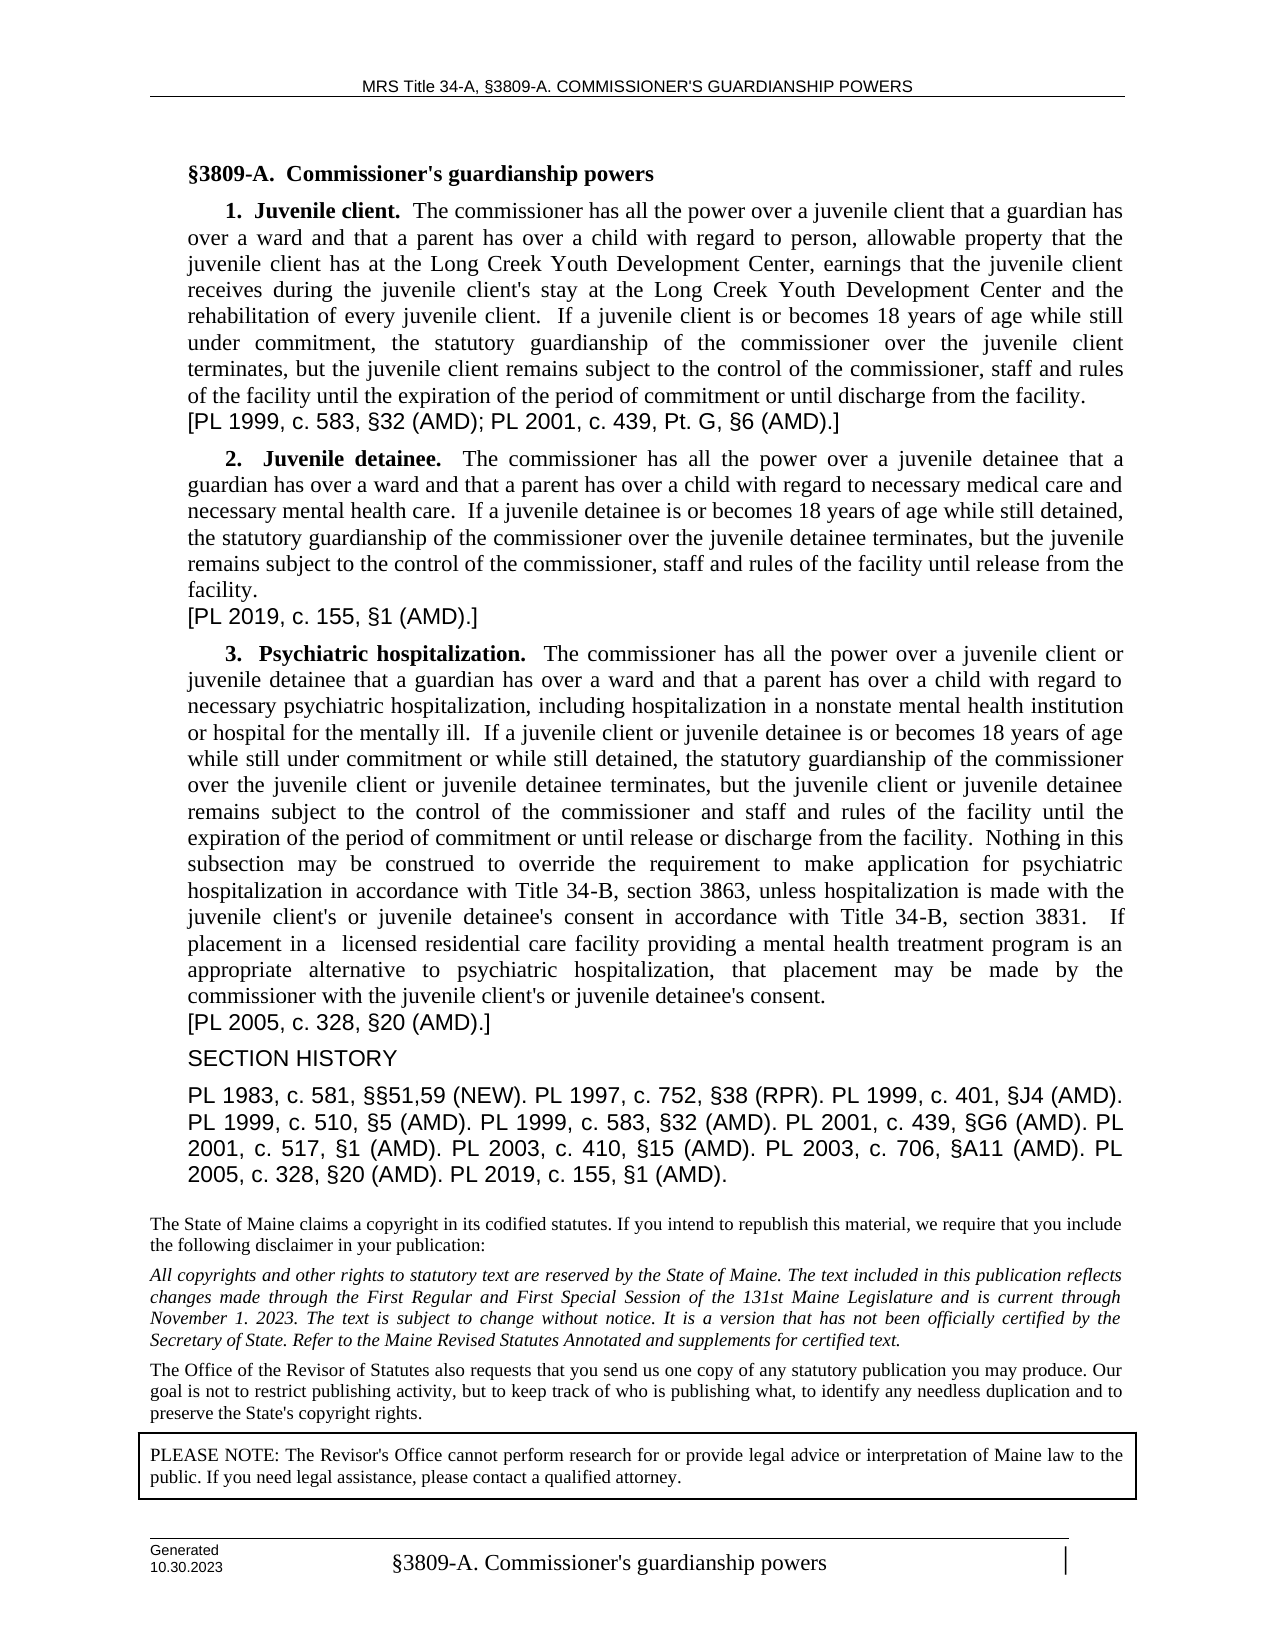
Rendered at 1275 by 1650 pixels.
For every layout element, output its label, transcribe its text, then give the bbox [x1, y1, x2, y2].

text 1. Juvenile client. The commissioner has all the power over a juvenile client that a guardian has over a ward and that a parent has over a child with regard to person, allowable property that the juvenile client has at the Long Creek Youth Development Center, earnings that the juvenile client receives during the juvenile client's stay at the Long Creek Youth Development Center and the rehabilitation of every juvenile client. If a juvenile client is or becomes 18 years of age while still under commitment, the statutory guardianship of the commissioner over the juvenile client terminates, but the juvenile client remains subject to the control of the commissioner, staff and rules of the facility until the expiration of the period of commitment or until discharge from the facility. [187, 197, 1125, 408]
text SECTION HISTORY [187, 1045, 1125, 1072]
text PL 1983, c. 581, §§51,59 (NEW). PL 1997, c. 752, §38 (RPR). PL 1999, c. 401, §J4 (AMD). PL 1999, c. 510, §5 (AMD). PL 1999, c. 583, §32 (AMD). PL 2001, c. 439, §G6 (AMD). PL 2001, c. 517, §1 (AMD). PL 2003, c. 410, §15 (AMD). PL 2003, c. 706, §A11 (AMD). PL 2005, c. 328, §20 (AMD). PL 2019, c. 155, §1 (AMD). [187, 1082, 1125, 1188]
text 2. Juvenile detainee. The commissioner has all the power over a juvenile detainee that a guardian has over a ward and that a parent has over a child with regard to necessary medical care and necessary mental health care. If a juvenile detainee is or becomes 18 years of age while still detained, the statutory guardianship of the commissioner over the juvenile detainee terminates, but the juvenile remains subject to the control of the commissioner, staff and rules of the facility until release from the facility. [187, 445, 1125, 603]
text §3809-A. Commissioner's guardianship powers [187, 160, 1125, 187]
text The Office of the Revisor of Statutes also requests that you send us one copy of any statutory publication you may produce. Our goal is not to restrict publishing activity, but to keep track of who is publishing what, to identify any needless duplication and to preserve the State's copyright rights. [150, 1359, 1125, 1423]
text PLEASE NOTE: The Revisor's Office cannot perform research for or provide legal advice or interpretation of Maine law to the public. If you need legal assistance, please contact a qualified attorney. [140, 1434, 1135, 1498]
text 3. Psychiatric hospitalization. The commissioner has all the power over a juvenile client or juvenile detainee that a guardian has over a ward and that a parent has over a child with regard to necessary psychiatric hospitalization, including hospitalization in a nonstate mental health institution or hospital for the mentally ill. If a juvenile client or juvenile detainee is or becomes 18 years of age while still under commitment or while still detained, the statutory guardianship of the commissioner over the juvenile client or juvenile detainee terminates, but the juvenile client or juvenile detainee remains subject to the control of the commissioner and staff and rules of the facility until the expiration of the period of commitment or until release or discharge from the facility. Nothing in this subsection may be construed to override the requirement to make application for psychiatric hospitalization in accordance with Title 34‑B, section 3863, unless hospitalization is made with the juvenile client's or juvenile detainee's consent in accordance with Title 34‑B, section 3831. If placement in a licensed residential care facility providing a mental health treatment program is an appropriate alternative to psychiatric hospitalization, that placement may be made by the commissioner with the juvenile client's or juvenile detainee's consent. [187, 640, 1125, 1009]
text The State of Maine claims a copyright in its codified statutes. If you intend to republish this material, we require that you include the following disclaimer in your publication: [150, 1213, 1125, 1256]
text [PL 2005, c. 328, §20 (AMD).] [187, 1009, 1125, 1035]
text [PL 1999, c. 583, §32 (AMD); PL 2001, c. 439, Pt. G, §6 (AMD).] [187, 408, 1125, 434]
text All copyrights and other rights to statutory text are reserved by the State of Maine. The text included in this publication reflects changes made through the First Regular and First Special Session of the 131st Maine Legislature and is current through November 1. 2023 . The text is subject to change without notice. It is a version that has not been officially certified by the Secretary of State. Refer to the Maine Revised Statutes Annotated and supplements for certified text. [150, 1264, 1125, 1350]
text [PL 2019, c. 155, §1 (AMD).] [187, 603, 1125, 629]
